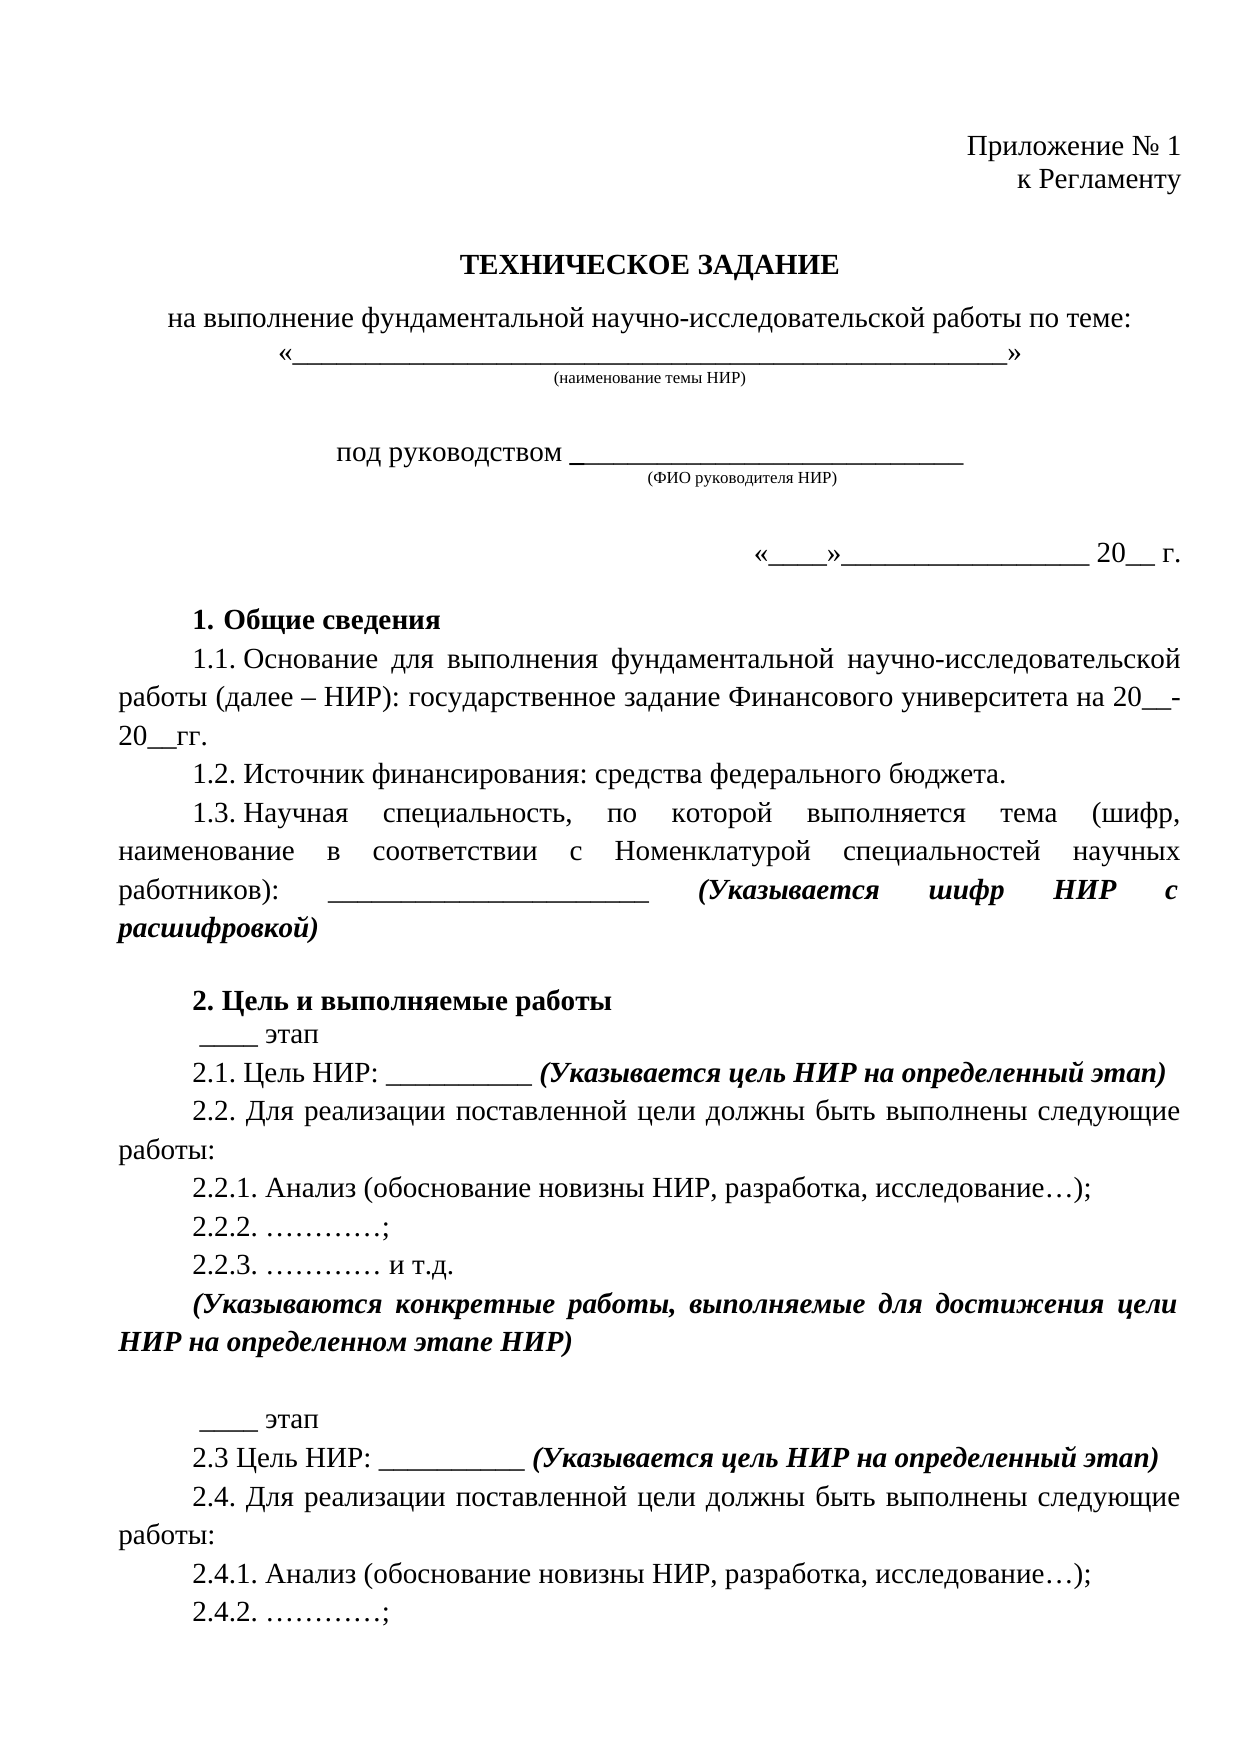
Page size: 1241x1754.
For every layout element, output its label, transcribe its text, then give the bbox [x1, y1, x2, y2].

text ____ этап [118, 1402, 1181, 1435]
text ____ этап [118, 1016, 1181, 1050]
text под руководством ___________________________ [118, 434, 1181, 468]
text 2.3 Цель НИР: __________ (Указывается цель НИР на определенный этап) [118, 1440, 1181, 1474]
list Общие сведения [118, 602, 1181, 636]
text 1.2. Источник финансирования: средства федерального бюджета. [118, 756, 1181, 790]
list к Регламенту [193, 161, 1181, 195]
list (Указываются конкретные работы, выполняемые для достижения цели НИР на определенном этапе НИР) [118, 1286, 1181, 1358]
text «____»_________________ 20__ г. [118, 535, 1181, 569]
text 2.2.1. Анализ (обоснование новизны НИР, разработка, исследование…); [118, 1170, 1181, 1204]
text 2.2.3. ………… и т.д. [118, 1247, 1181, 1281]
text 2.4. Для реализации поставленной цели должны быть выполнены следующие работы: [118, 1479, 1181, 1551]
text (наименование темы НИР) [118, 367, 1181, 401]
text «_________________________________________________» [118, 334, 1181, 367]
text на выполнение фундаментальной научно-исследовательской работы по теме: [118, 300, 1181, 334]
text 2.2.2. …………; [118, 1209, 1181, 1242]
text 2.4.1. Анализ (обоснование новизны НИР, разработка, исследование…); [118, 1556, 1181, 1589]
text 2.1. Цель НИР: __________ (Указывается цель НИР на определенный этап) [118, 1055, 1181, 1088]
subtitle Приложение № 1 [118, 128, 1181, 161]
text ТЕХНИЧЕСКОЕ ЗАДАНИЕ [118, 247, 1181, 281]
text 2.2. Для реализации поставленной цели должны быть выполнены следующие работы: [118, 1093, 1181, 1165]
text 1.3. Научная специальность, по которой выполняется тема (шифр, наименование в соответствии с Номенклатурой специальностей научных работников): ______________________ (Указывается шифр НИР с расшифровкой) [118, 795, 1181, 944]
list Цель и выполняемые работы [118, 983, 1181, 1016]
text 2.4.2. …………; [118, 1594, 1181, 1628]
text 1.1. Основание для выполнения фундаментальной научно-исследовательской работы (далее – НИР): государственное задание Финансового университета на 20__-20__гг. [118, 641, 1181, 751]
text (ФИО руководителя НИР) [118, 468, 1181, 502]
